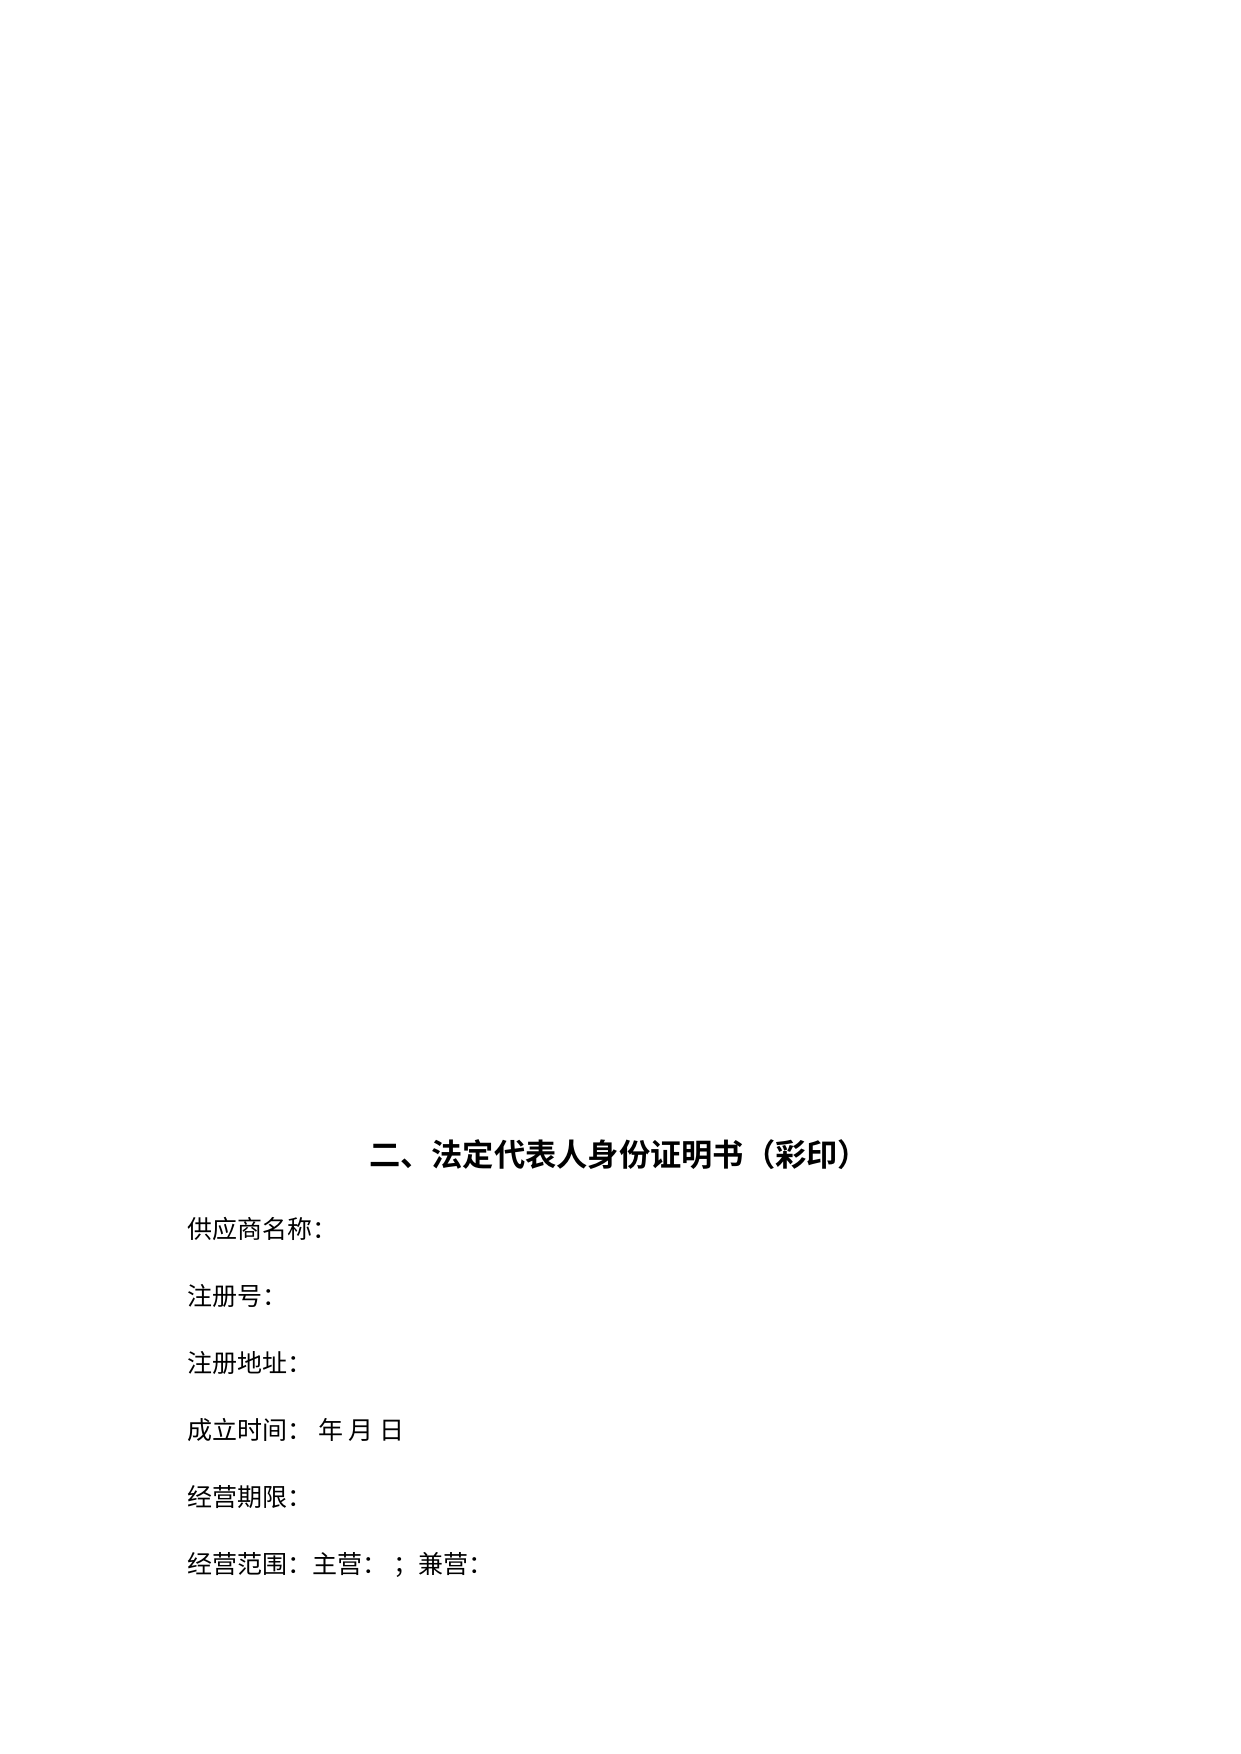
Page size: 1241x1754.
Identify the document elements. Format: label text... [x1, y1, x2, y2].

text 成立时间： 年 月 日 [187, 1411, 1053, 1447]
text 二、法定代表人身份证明书（彩印） [187, 1130, 1050, 1175]
text 经营范围：主营： ；兼营： [187, 1544, 1053, 1581]
text 注册地址： [187, 1344, 1053, 1380]
text 经营期限： [187, 1477, 1053, 1514]
text 注册号： [187, 1277, 1053, 1313]
text 供应商名称： [187, 1210, 1053, 1246]
